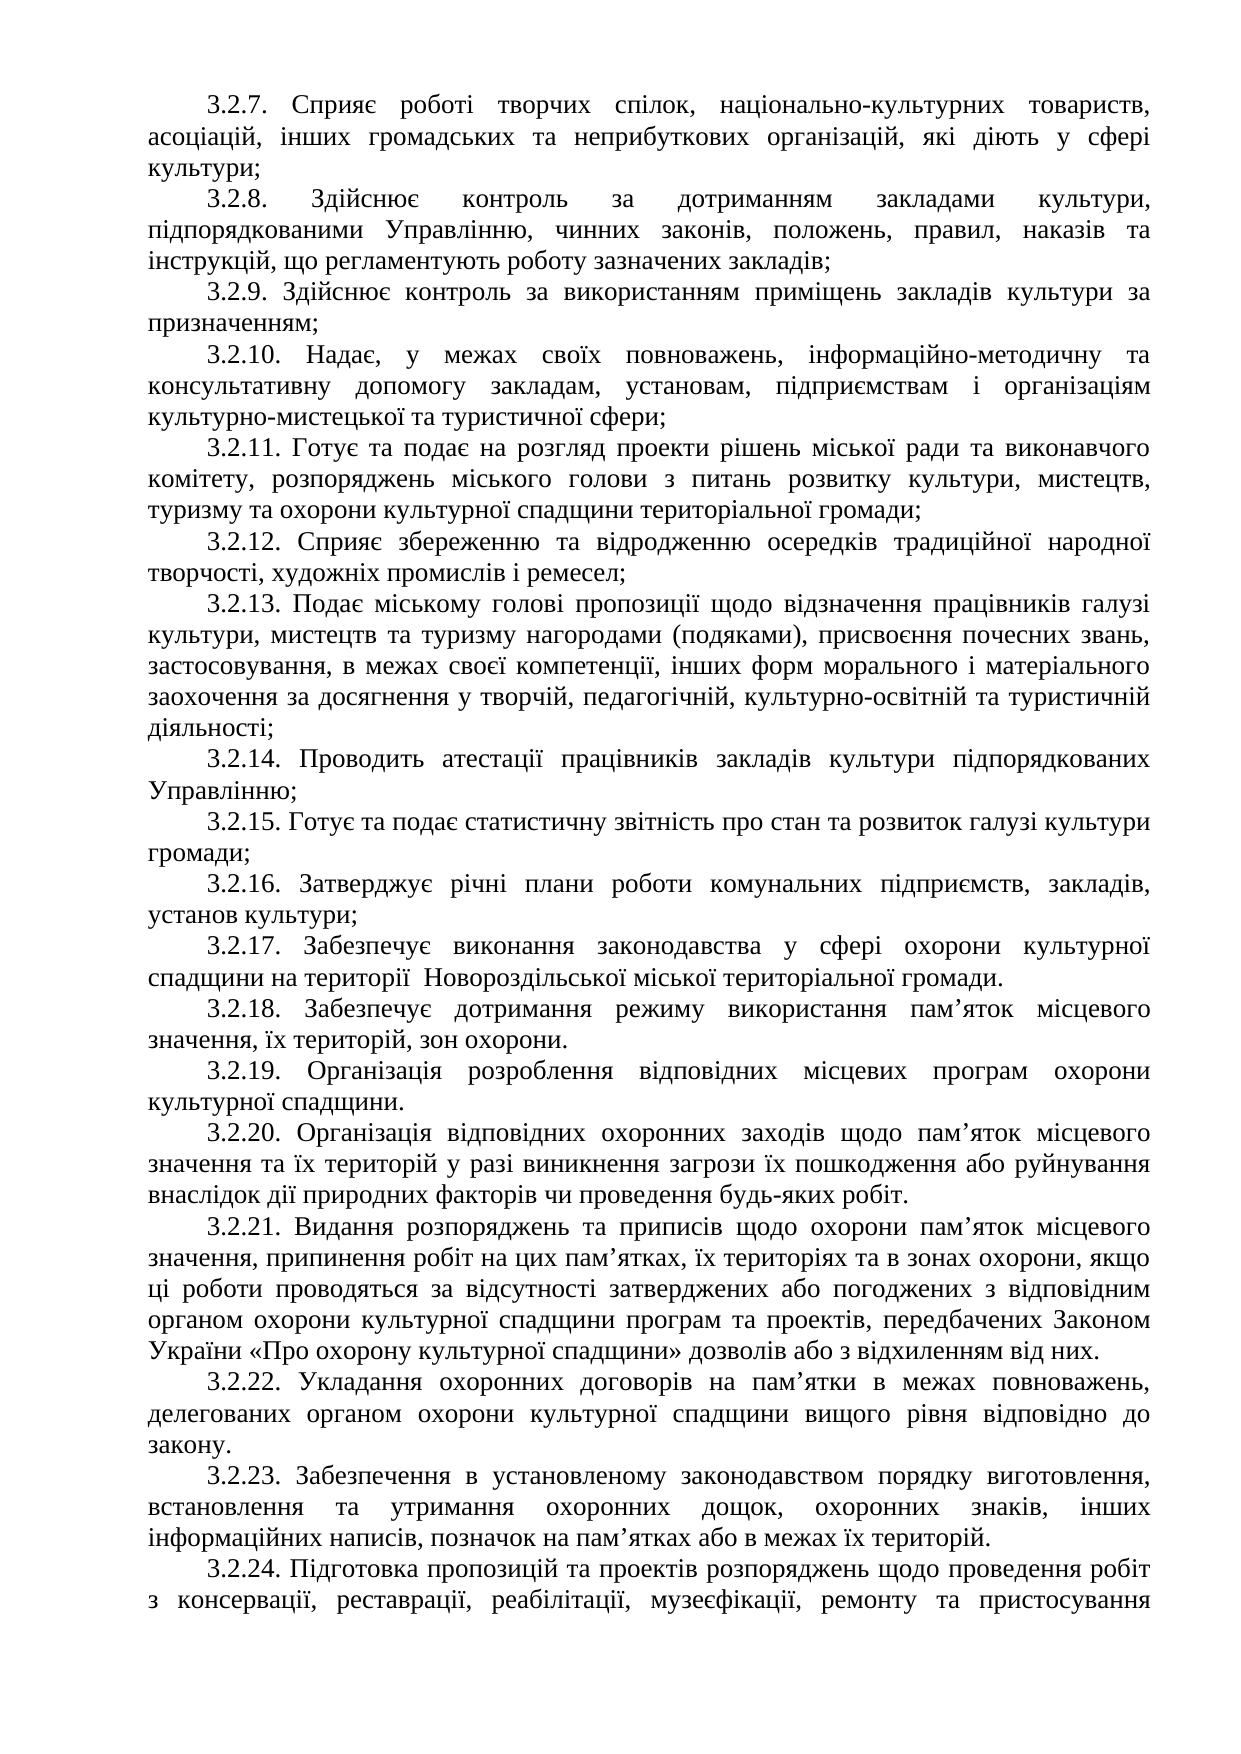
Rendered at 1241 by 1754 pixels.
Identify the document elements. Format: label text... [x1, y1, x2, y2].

text 3.2.18. Забезпечує дотримання режиму використання пам’яток місцевого значення, їх територій, зон охорони. [148, 992, 1152, 1054]
text 3.2.17. Забезпечує виконання законодавства у сфері охорони культурної спадщини на території Новороздільської міської територіальної громади. [148, 929, 1152, 992]
text 3.2.22. Укладання охоронних договорів на пам’ятки в межах повноважень, делегованих органом охорони культурної спадщини вищого рівня відповідно до закону. [148, 1366, 1152, 1459]
text 3.2.9. Здійснює контроль за використанням приміщень закладів культури за призначенням; [148, 275, 1152, 338]
text 3.2.21. Видання розпоряджень та приписів щодо охорони пам’яток місцевого значення, припинення робіт на цих пам’ятках, їх територіях та в зонах охорони, якщо ці роботи проводяться за відсутності затверджених або погоджених з відповідним органом охорони культурної спадщини програм та проектів, передбачених Законом України «Про охорону культурної спадщини» дозволів або з відхиленням від них. [148, 1210, 1152, 1366]
text 3.2.11. Готує та подає на розгляд проекти рішень міської ради та виконавчого комітету, розпоряджень міського голови з питань розвитку культури, мистецтв, туризму та охорони культурної спадщини територіальної громади; [148, 431, 1152, 524]
text 3.2.20. Організація відповідних охоронних заходів щодо пам’яток місцевого значення та їх територій у разі виникнення загрози їх пошкодження або руйнування внаслідок дії природних факторів чи проведення будь-яких робіт. [148, 1116, 1152, 1210]
text 3.2.14. Проводить атестації працівників закладів культури підпорядкованих Управлінню; [148, 743, 1152, 805]
text 3.2.23. Забезпечення в установленому законодавством порядку виготовлення, встановлення та утримання охоронних дощок, охоронних знаків, інших інформаційних написів, позначок на пам’ятках або в межах їх територій. [148, 1459, 1152, 1552]
text 3.2.10. Надає, у межах своїх повноважень, інформаційно-методичну та консультативну допомогу закладам, установам, підприємствам і організаціям культурно-мистецької та туристичної сфери; [148, 338, 1152, 431]
text 3.2.19. Організація розроблення відповідних місцевих програм охорони культурної спадщини. [148, 1054, 1152, 1116]
text 3.2.8. Здійснює контроль за дотриманням закладами культури, підпорядкованими Управлінню, чинних законів, положень, правил, наказів та інструкцій, що регламентують роботу зазначених закладів; [148, 182, 1152, 275]
text 3.2.15. Готує та подає статистичну звітність про стан та розвиток галузі культури громади; [148, 805, 1152, 867]
text 3.2.16. Затверджує річні плани роботи комунальних підприємств, закладів, установ культури; [148, 867, 1152, 929]
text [148, 1552, 1152, 1615]
text 3.2.13. Подає міському голові пропозиції щодо відзначення працівників галузі культури, мистецтв та туризму нагородами (подяками), присвоєння почесних звань, застосовування, в межах своєї компетенції, інших форм морального і матеріального заохочення за досягнення у творчій, педагогічній, культурно-освітній та туристичній діяльності; [148, 587, 1152, 743]
text 3.2.12. Сприяє збереженню та відродженню осередків традиційної народної творчості, художніх промислів і ремесел; [148, 524, 1152, 587]
text 3.2.7. Сприяє роботі творчих спілок, національно-культурних товариств, асоціацій, інших громадських та неприбуткових організацій, які діють у сфері культури; [148, 88, 1152, 182]
